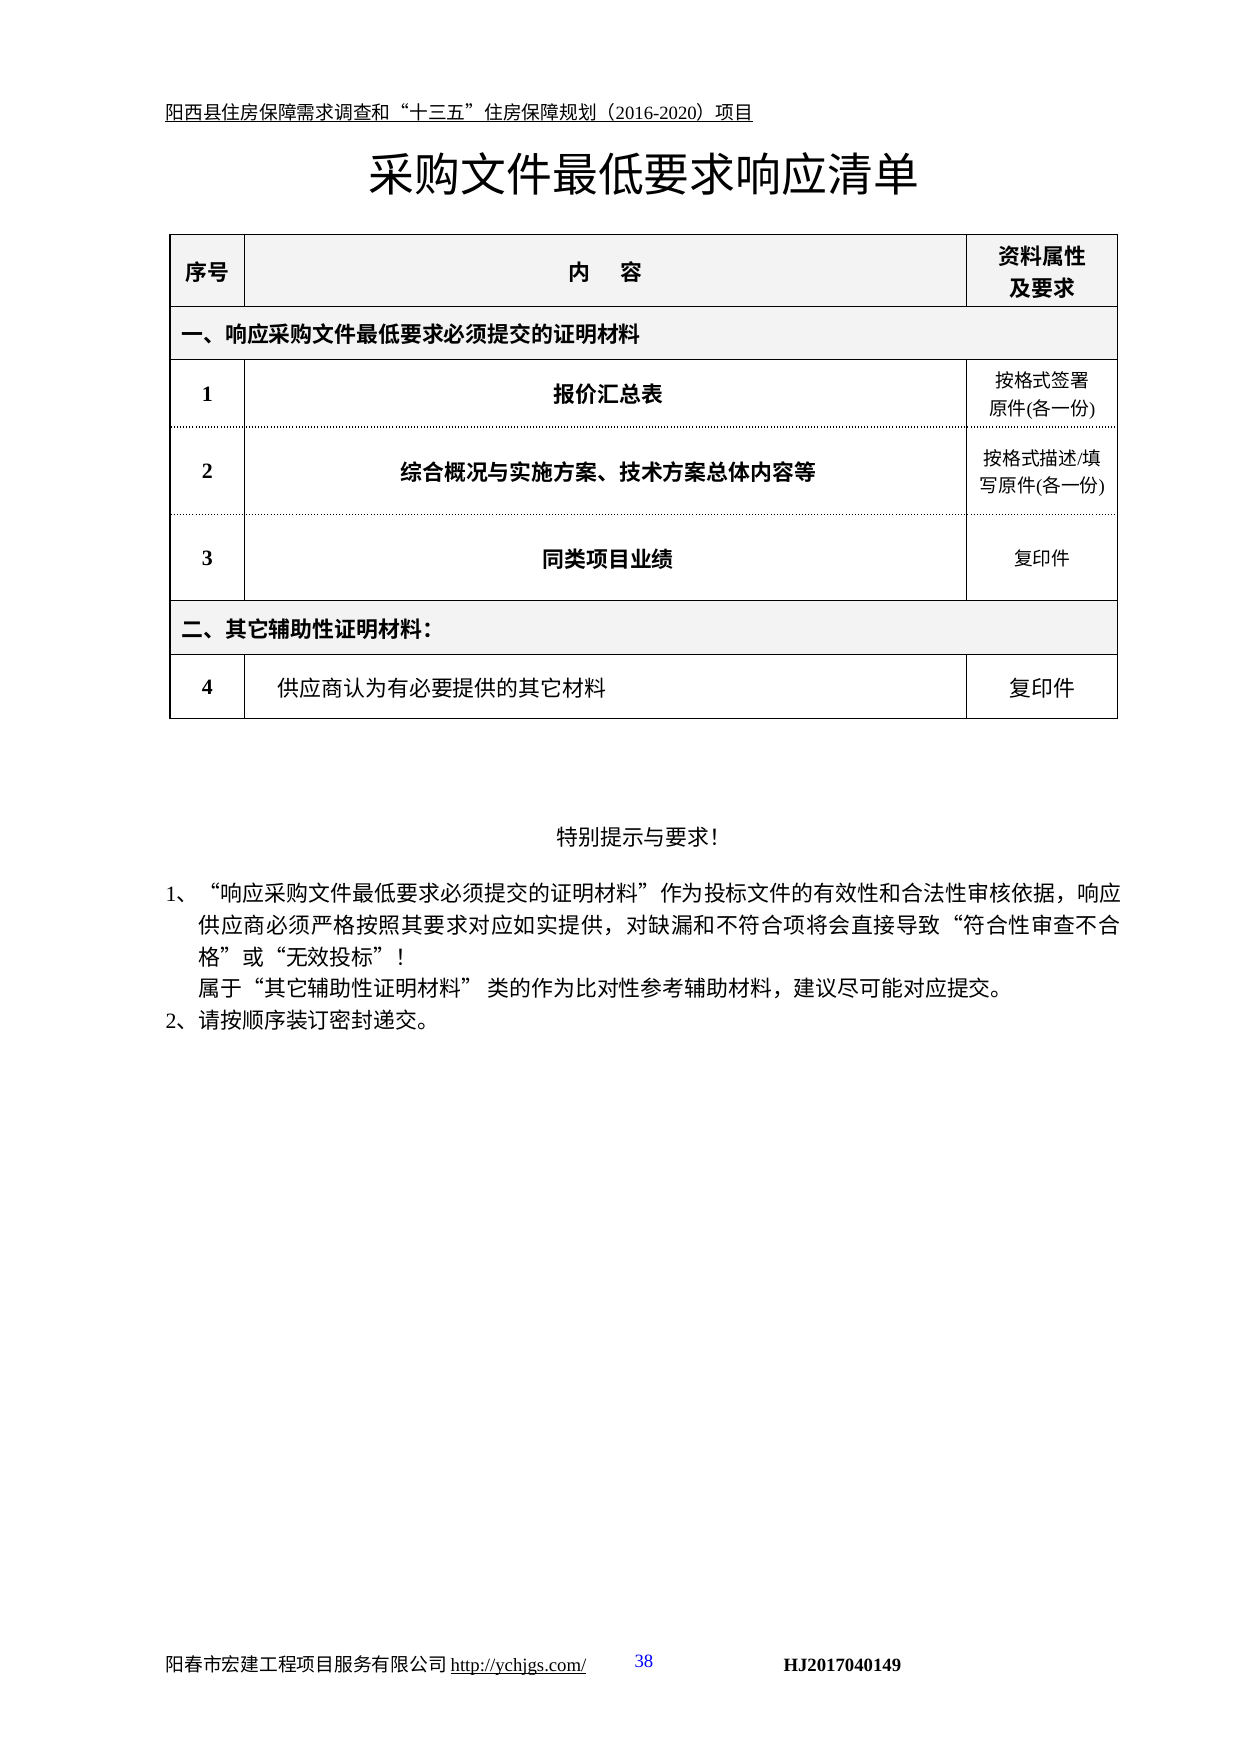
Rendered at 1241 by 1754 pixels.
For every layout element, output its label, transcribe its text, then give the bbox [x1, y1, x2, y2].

table_header 资料属性 及要求 [967, 235, 1117, 306]
table_cell 一、响应采购文件最低要求必须提交的证明材料 [171, 307, 1117, 359]
text 属于“其它辅助性证明材料” 类的作为比对性参考辅助材料，建议尽可能对应提交。 [165, 971, 1122, 1003]
table_cell [171, 360, 244, 426]
text 1、“响应采购文件最低要求必须提交的证明材料”作为投标文件的有效性和合法性审核依据，响应供应商必须严格按照其要求对应如实提供，对缺漏和不符合项将会直接导致“符合性审查不合格”或“无效投标”！ [165, 876, 1122, 971]
table_header 序号 [171, 235, 244, 306]
table_cell 复印件 [967, 655, 1117, 718]
table_cell 二、其它辅助性证明材料： [171, 601, 1117, 654]
text 特别提示与要求！ [165, 819, 1122, 851]
table_cell 供应商认为有必要提供的其它材料 [245, 655, 966, 718]
table_cell 综合概况与实施方案、技术方案总体内容等 [245, 426, 966, 514]
table_cell 报价汇总表 [245, 360, 966, 426]
table_cell 复印件 [967, 514, 1117, 599]
table_cell [171, 655, 244, 718]
table_cell 按格式签署 原件(各一份) [967, 360, 1117, 426]
table_cell 按格式描述/填写原件(各一份) [967, 426, 1117, 514]
text 采购文件最低要求响应清单 [165, 139, 1122, 205]
table_cell 同类项目业绩 [245, 514, 966, 599]
table_cell [171, 514, 244, 599]
text 2、请按顺序装订密封递交。 [165, 1003, 1122, 1035]
table_header 内 容 [245, 235, 966, 306]
table_cell [171, 426, 244, 514]
